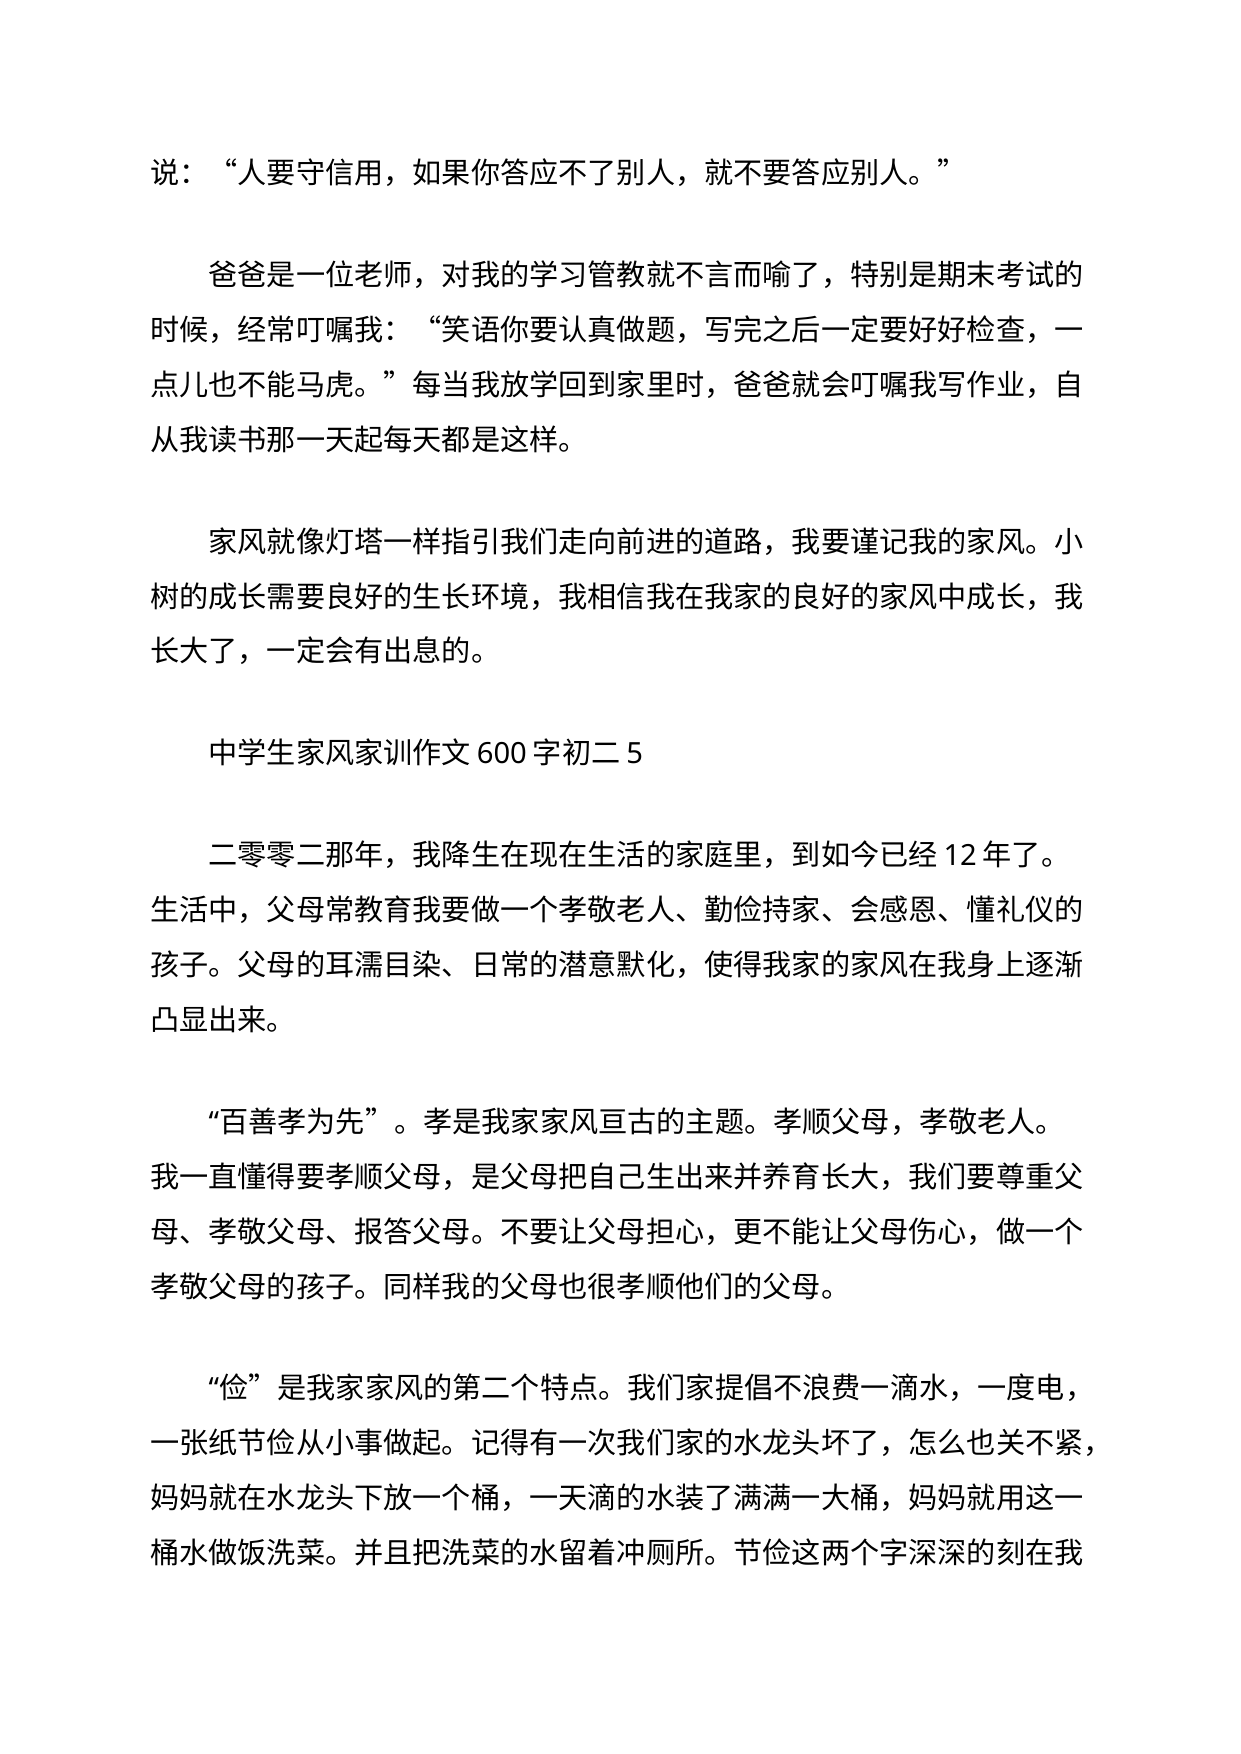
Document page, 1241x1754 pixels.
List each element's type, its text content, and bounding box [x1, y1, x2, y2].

text “百善孝为先”。孝是我家家风亘古的主题。孝顺父母，孝敬老人。我一直懂得要孝顺父母，是父母把自己生出来并养育长大，我们要尊重父母、孝敬父母、报答父母。不要让父母担心，更不能让父母伤心，做一个孝敬父母的孩子。同样我的父母也很孝顺他们的父母。 [150, 1098, 1090, 1305]
text 爸爸是一位老师，对我的学习管教就不言而喻了，特别是期末考试的时候，经常叮嘱我：“笑语你要认真做题，写完之后一定要好好检查，一点儿也不能马虎。”每当我放学回到家里时，爸爸就会叮嘱我写作业，自从我读书那一天起每天都是这样。 [150, 252, 1090, 459]
text 家风就像灯塔一样指引我们走向前进的道路，我要谨记我的家风。小树的成长需要良好的生长环境，我相信我在我家的良好的家风中成长，我长大了，一定会有出息的。 [150, 518, 1090, 670]
text 二零零二那年，我降生在现在生活的家庭里，到如今已经12年了。生活中，父母常教育我要做一个孝敬老人、勤俭持家、会感恩、懂礼仪的孩子。父母的耳濡目染、日常的潜意默化，使得我家的家风在我身上逐渐凸显出来。 [150, 832, 1090, 1039]
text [150, 1365, 1090, 1572]
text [150, 150, 1090, 192]
text 中学生家风家训作文600字初二5 [150, 730, 1090, 772]
